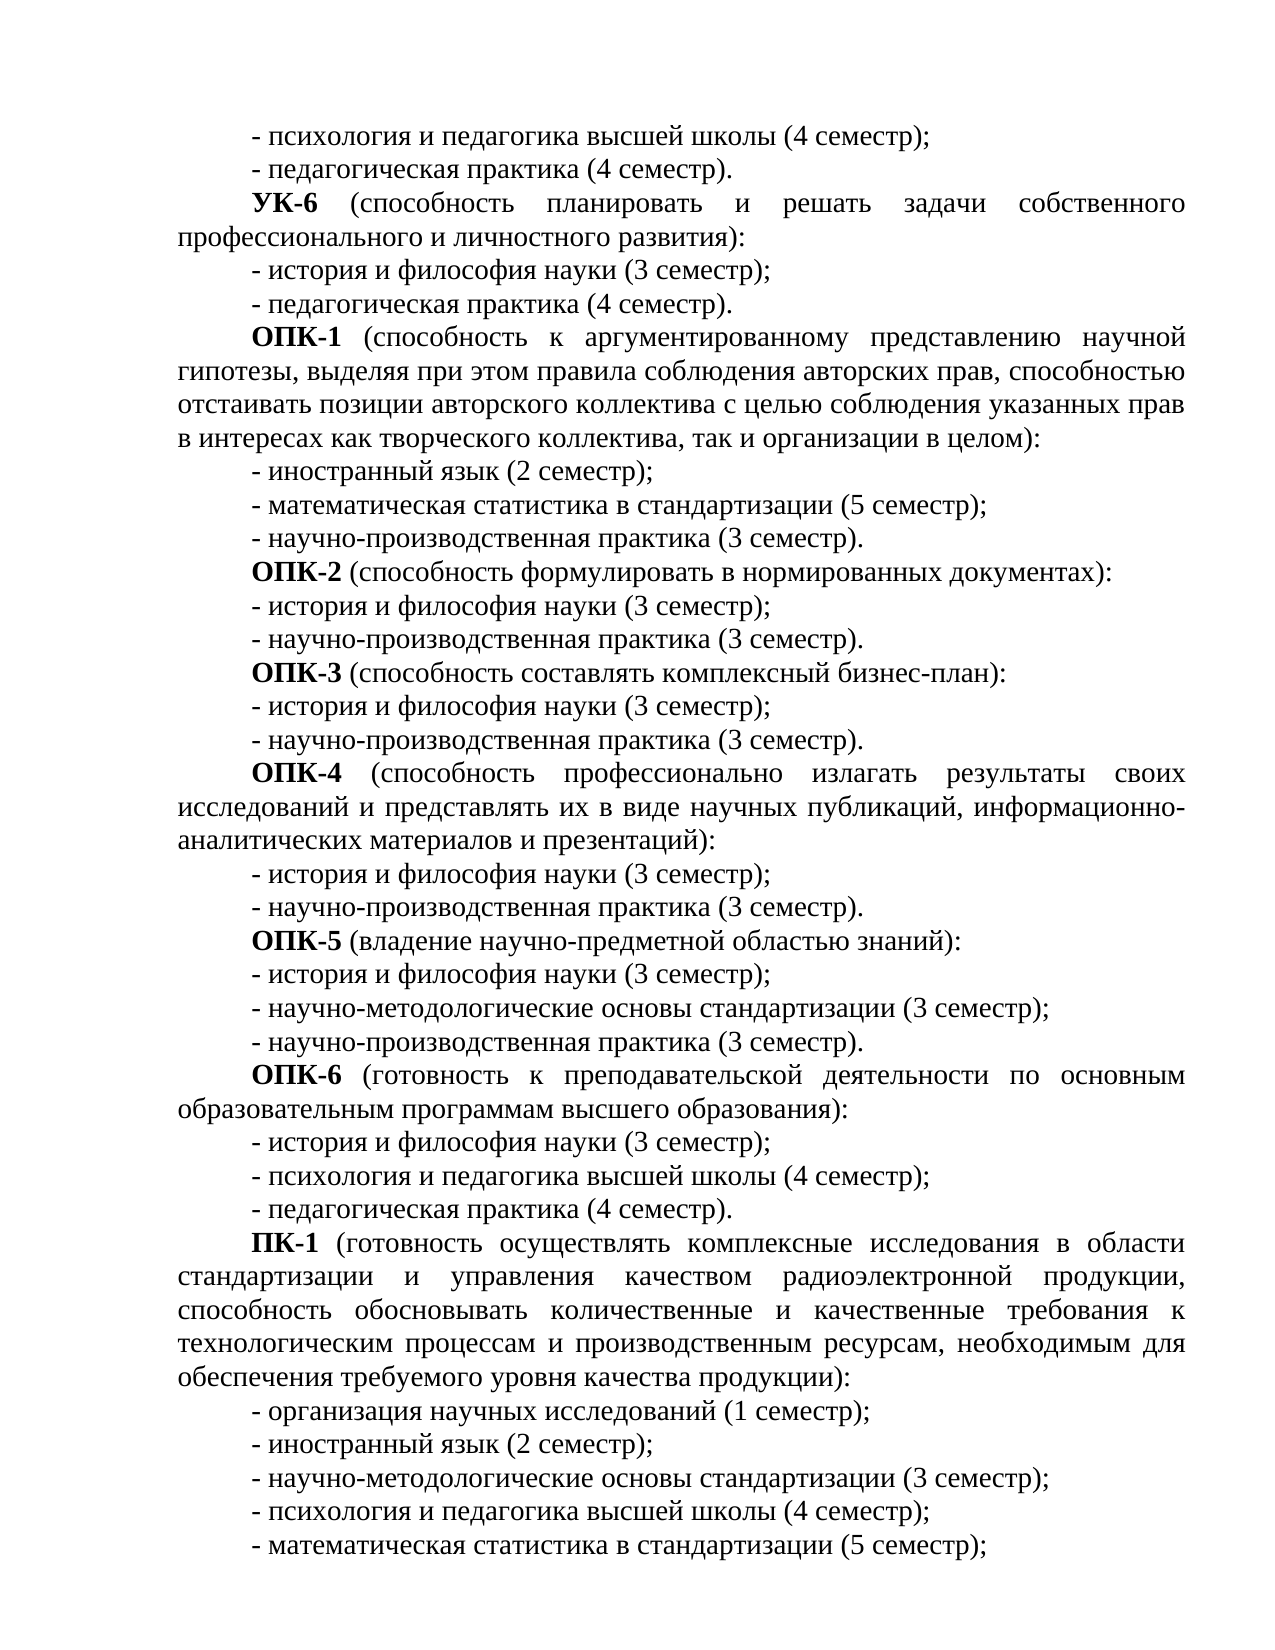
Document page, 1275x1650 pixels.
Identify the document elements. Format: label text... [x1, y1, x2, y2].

text ПК-1 (готовность осуществлять комплексные исследования в области стандартизации и управления качеством радиоэлектронной продукции, способность обосновывать количественные и качественные требования к технологическим процессам и производственным ресурсам, необходимым для обеспечения требуемого уровня качества продукции): [177, 1225, 1186, 1393]
text - научно-методологические основы стандартизации (3 семестр); [177, 990, 1186, 1024]
text - педагогическая практика (4 семестр). [177, 152, 1186, 185]
text - организация научных исследований (1 семестр); [177, 1393, 1186, 1426]
text - психология и педагогика высшей школы (4 семестр); [177, 1493, 1186, 1527]
text - история и философия науки (3 семестр); [177, 957, 1186, 990]
text ОПК-3 (способность составлять комплексный бизнес-план): [177, 655, 1186, 688]
text - педагогическая практика (4 семестр). [177, 286, 1186, 319]
text - математическая статистика в стандартизации (5 семестр); [177, 487, 1186, 521]
text - психология и педагогика высшей школы (4 семестр); [177, 1158, 1186, 1191]
text - научно-производственная практика (3 семестр). [177, 1024, 1186, 1057]
text ОПК-4 (способность профессионально излагать результаты своих исследований и представлять их в виде научных публикаций, информационно-аналитических материалов и презентаций): [177, 755, 1186, 856]
text - научно-производственная практика (3 семестр). [177, 521, 1186, 554]
text - научно-производственная практика (3 семестр). [177, 889, 1186, 923]
text - психология и педагогика высшей школы (4 семестр); [177, 118, 1186, 152]
text - научно-производственная практика (3 семестр). [177, 722, 1186, 755]
text - история и философия науки (3 семестр); [177, 588, 1186, 621]
text - история и философия науки (3 семестр); [177, 1124, 1186, 1158]
text - математическая статистика в стандартизации (5 семестр); [177, 1527, 1186, 1560]
text - научно-производственная практика (3 семестр). [177, 621, 1186, 655]
text - научно-методологические основы стандартизации (3 семестр); [177, 1460, 1186, 1493]
text - иностранный язык (2 семестр); [177, 453, 1186, 487]
text - история и философия науки (3 семестр); [177, 688, 1186, 722]
text - иностранный язык (2 семестр); [177, 1426, 1186, 1460]
text - педагогическая практика (4 семестр). [177, 1191, 1186, 1225]
text ОПК-1 (способность к аргументированному представлению научной гипотезы, выделяя при этом правила соблюдения авторских прав, способностью отстаивать позиции авторского коллектива с целью соблюдения указанных прав в интересах как творческого коллектива, так и организации в целом): [177, 319, 1186, 453]
text ОПК-5 (владение научно-предметной областью знаний): [177, 923, 1186, 957]
text - история и философия науки (3 семестр); [177, 856, 1186, 889]
text УК-6 (способность планировать и решать задачи собственного профессионального и личностного развития): [177, 185, 1186, 252]
text ОПК-2 (способность формулировать в нормированных документах): [177, 554, 1186, 588]
text ОПК-6 (готовность к преподавательской деятельности по основным образовательным программам высшего образования): [177, 1057, 1186, 1124]
text - история и философия науки (3 семестр); [177, 252, 1186, 286]
